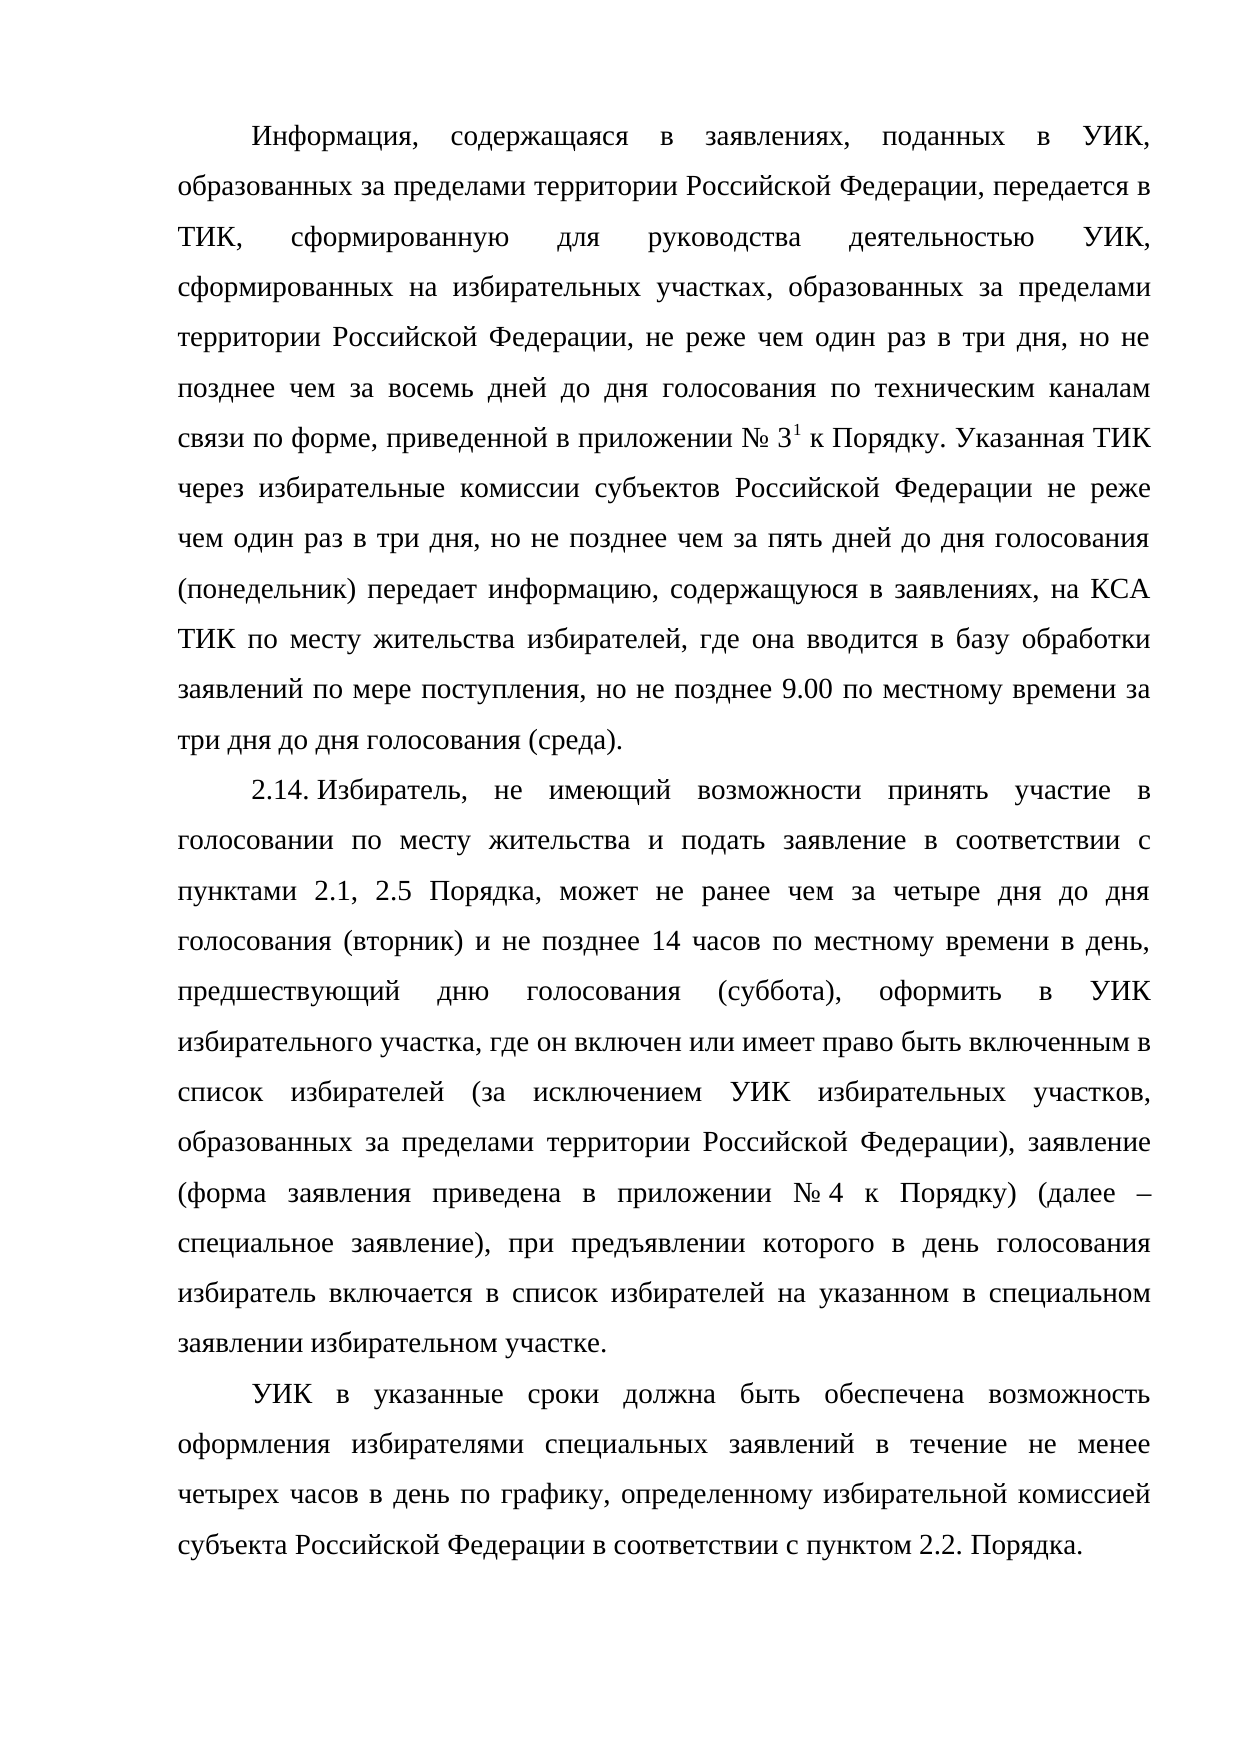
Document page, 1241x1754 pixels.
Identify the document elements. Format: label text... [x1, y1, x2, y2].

text 2.14. Избиратель, не имеющий возможности принять участие в голосовании по месту жительства и подать заявление в соответствии с пунктами 2.1, 2.5 Порядка, может не ранее чем за четыре дня до дня голосования (вторник) и не позднее 14 часов по местному времени в день, предшествующий дню голосования (суббота), оформить в УИК избирательного участка, где он включен или имеет право быть включенным в список избирателей (за исключением УИК избирательных участков, образованных за пределами территории Российской Федерации), заявление (форма заявления приведена в приложении № 4 к Порядку) (далее – специальное заявление), при предъявлении которого в день голосования избиратель включается в список избирателей на указанном в специальном заявлении избирательном участке. [177, 772, 1152, 1359]
text УИК в указанные сроки должна быть обеспечена возможность оформления избирателями специальных заявлений в течение не менее четырех часов в день по графику, определенному избирательной комиссией субъекта Российской Федерации в соответствии с пунктом 2.2. Порядка. [177, 1376, 1152, 1560]
text Информация, содержащаяся в заявлениях, поданных в УИК, образованных за пределами территории Российской Федерации, передается в ТИК, сформированную для руководства деятельностью УИК, сформированных на избирательных участках, образованных за пределами территории Российской Федерации, не реже чем один раз в три дня, но не позднее чем за восемь дней до дня голосования по техническим каналам связи по форме, приведенной в приложении № 31 к Порядку. Указанная ТИК через избирательные комиссии субъектов Российской Федерации не реже чем один раз в три дня, но не позднее чем за пять дней до дня голосования (понедельник) передает информацию, содержащуюся в заявлениях, на КСА ТИК по месту жительства избирателей, где она вводится в базу обработки заявлений по мере поступления, но не позднее 9.00 по местному времени за три дня до дня голосования (среда). [177, 118, 1152, 755]
